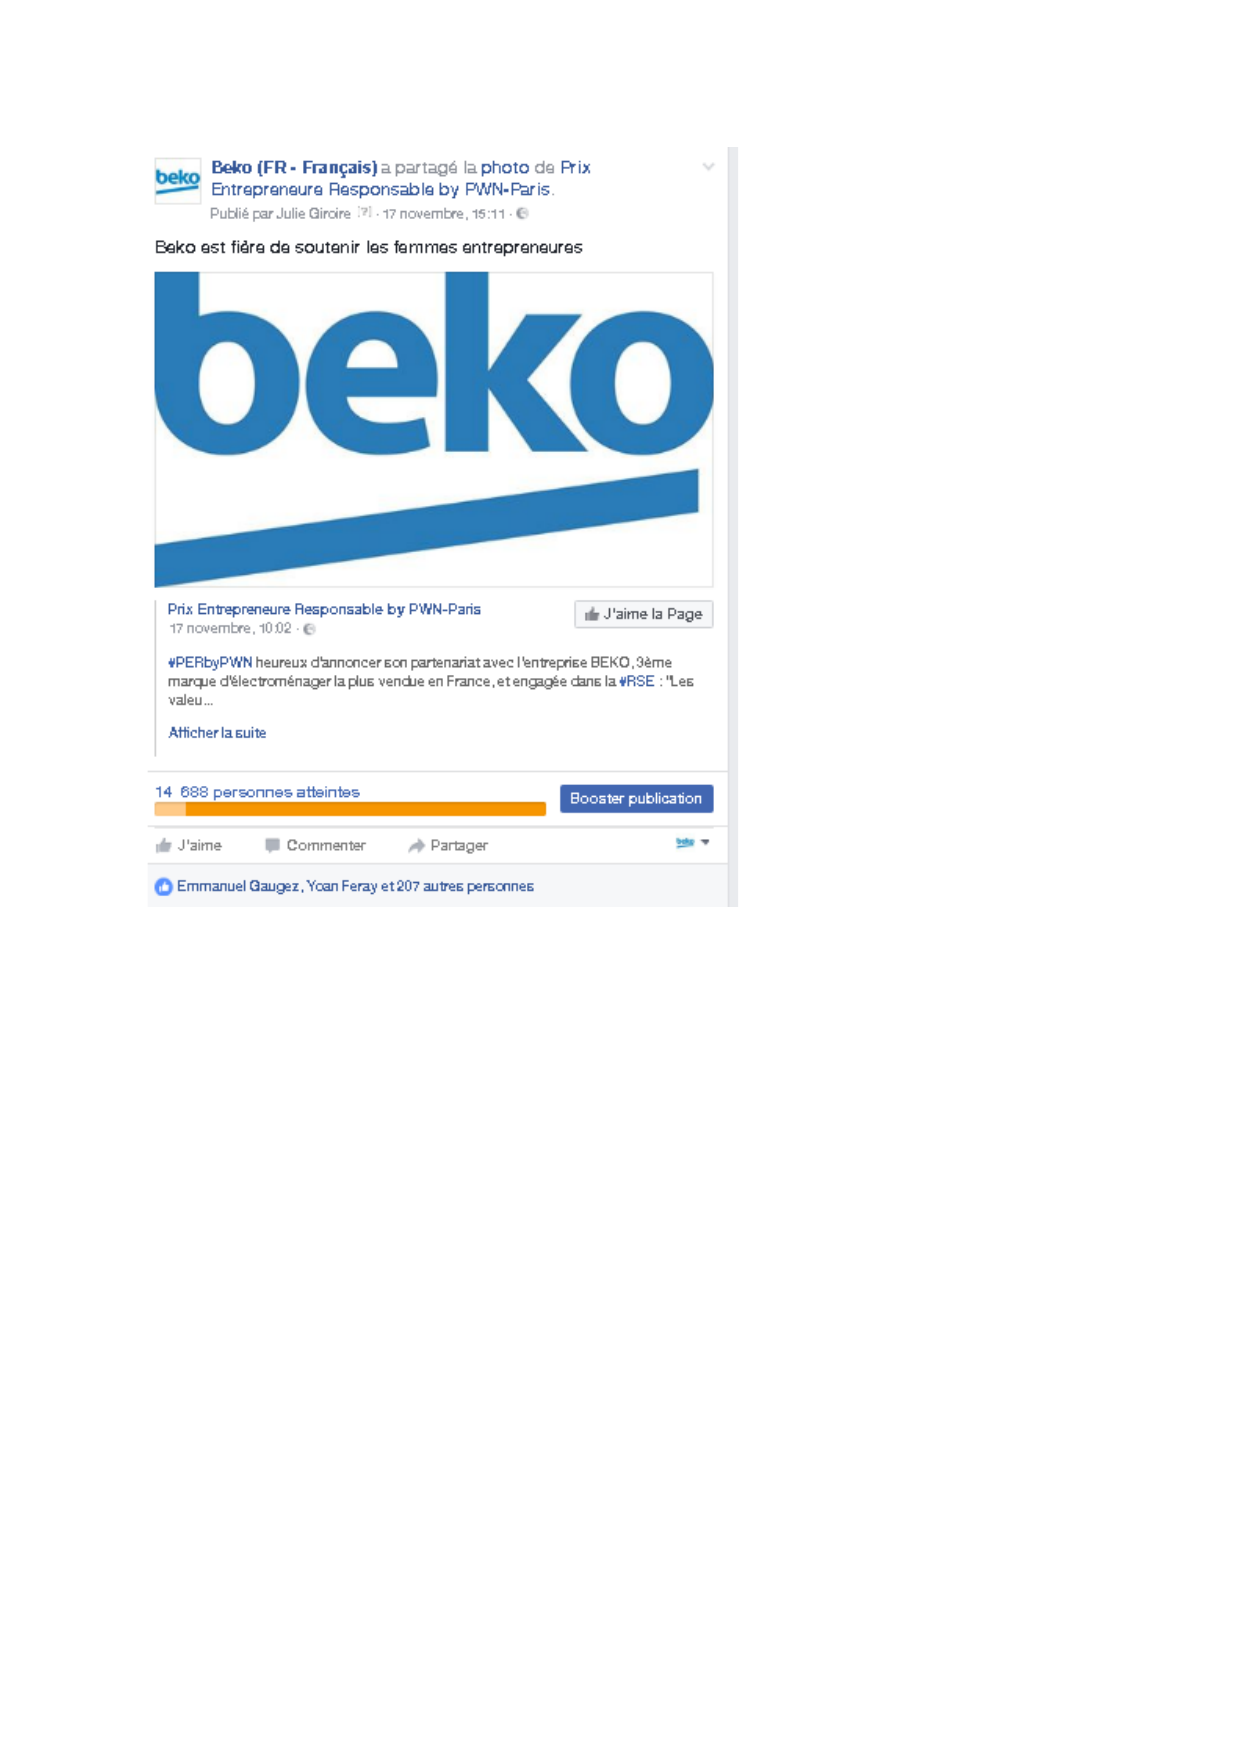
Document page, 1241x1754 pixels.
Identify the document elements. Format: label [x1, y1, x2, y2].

picture [147, 147, 739, 907]
